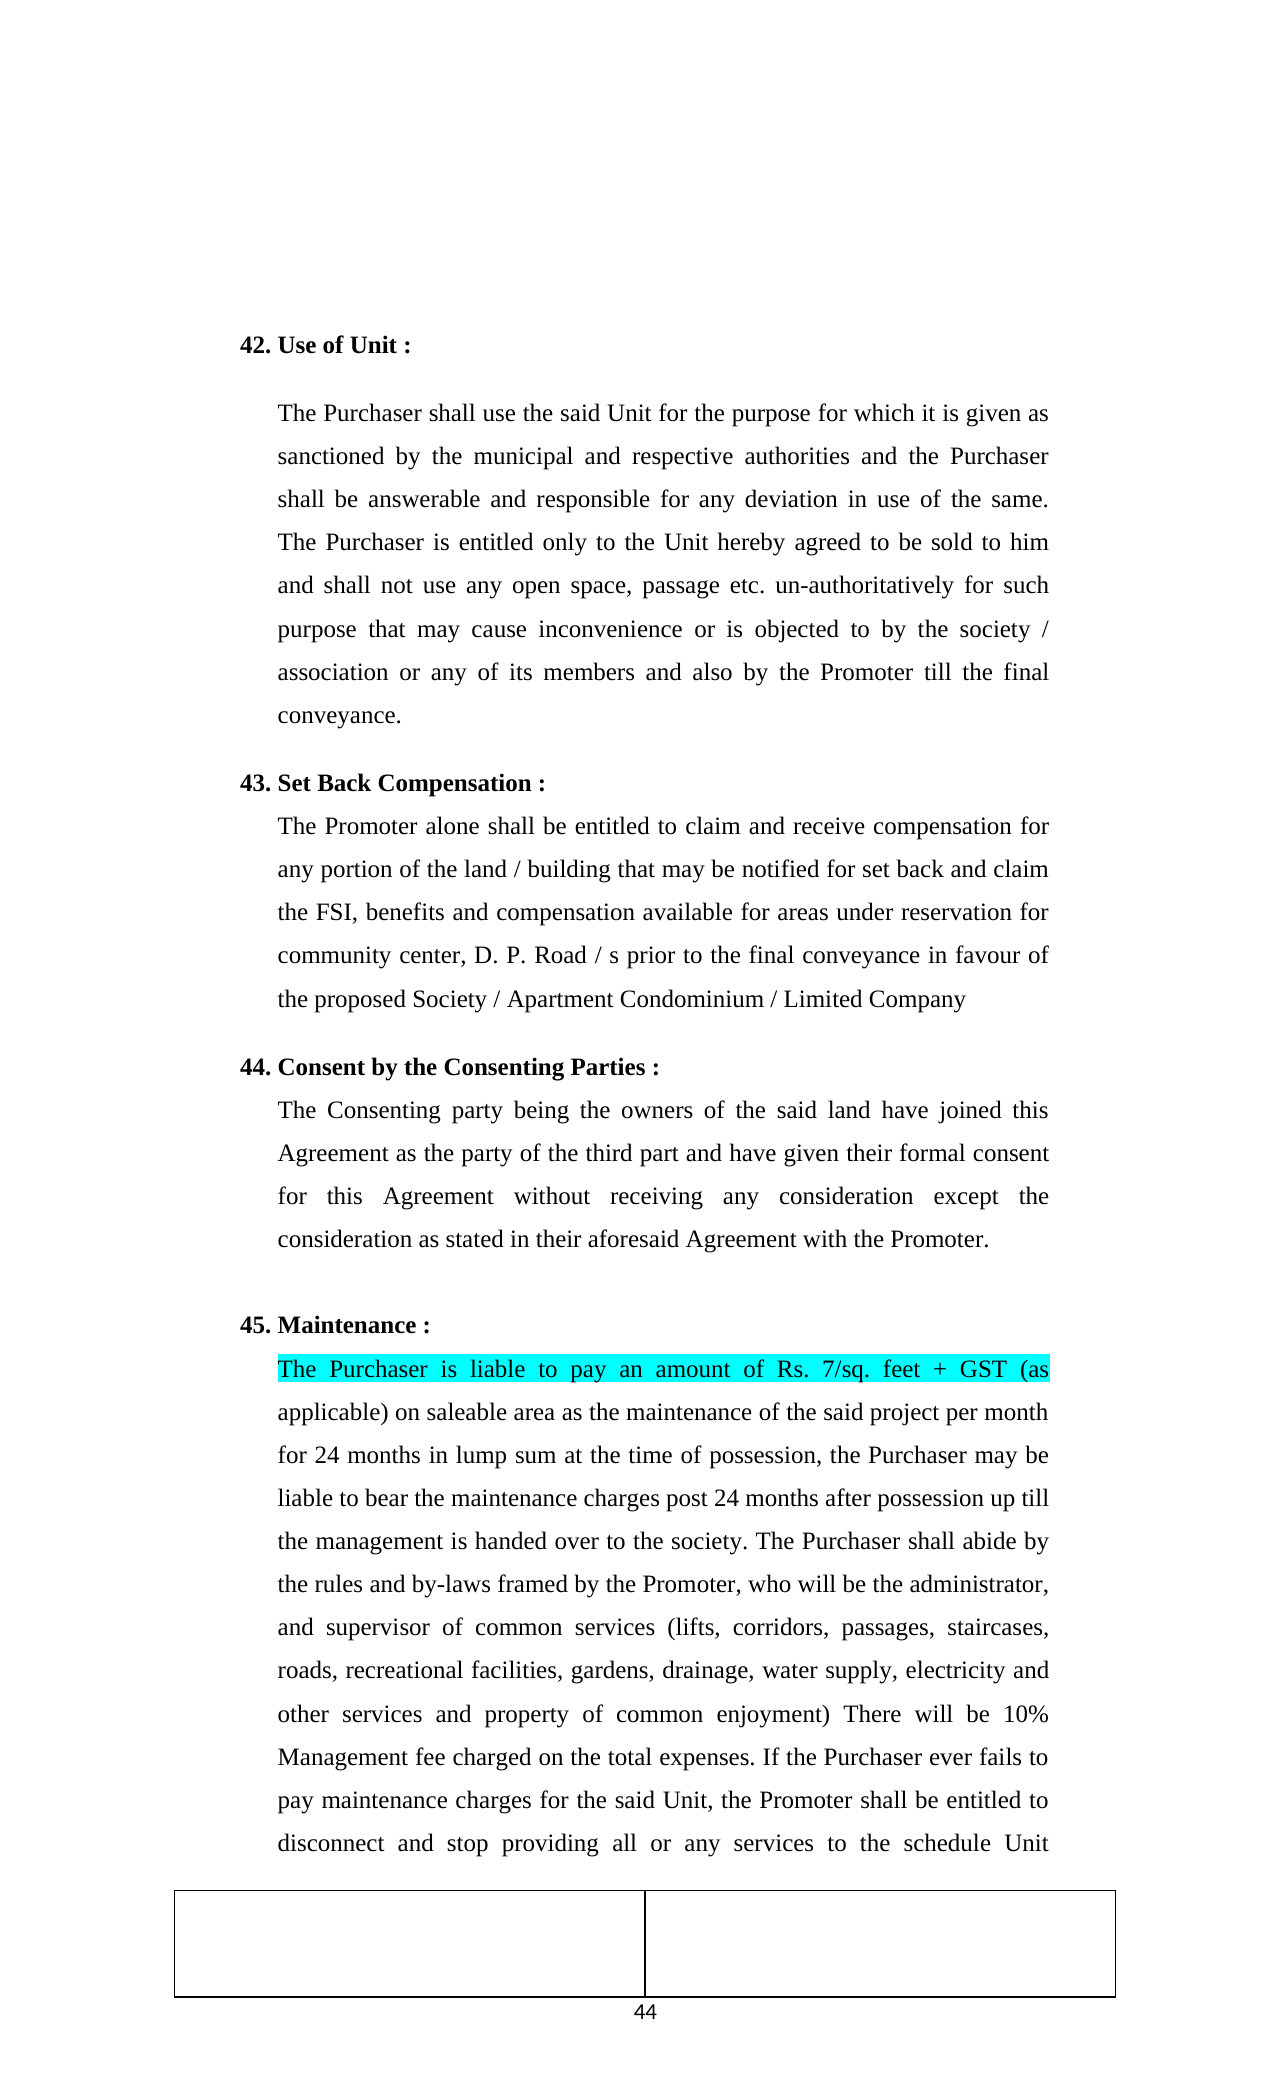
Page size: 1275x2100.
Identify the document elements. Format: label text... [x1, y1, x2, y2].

list Consent by the Consenting Parties : [240, 1052, 1050, 1081]
list Use of Unit : [240, 330, 1050, 359]
text The Consenting party being the owners of the said land have joined this Agreement as the party of the third part and have given their formal consent for this Agreement without receiving any consideration except the consideration as stated in their aforesaid Agreement with the Promoter. [240, 1095, 1050, 1253]
text The Promoter alone shall be entitled to claim and receive compensation for any portion of the land / building that may be notified for set back and claim the FSI, benefits and compensation available for areas under reservation for community center, D. P. Road / s prior to the final conveyance in favour of the proposed Society / Apartment Condominium / Limited Company [240, 811, 1050, 1012]
list Maintenance : [240, 1311, 1050, 1339]
list Set Back Compensation : [240, 768, 1050, 797]
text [277, 1364, 1050, 1857]
text The Purchaser shall use the said Unit for the purpose for which it is given as sanctioned by the municipal and respective authorities and the Purchaser shall be answerable and responsible for any deviation in use of the same. The Purchaser is entitled only to the Unit hereby agreed to be sold to him and shall not use any open space, passage etc. un-authoritatively for such purpose that may cause inconvenience or is objected to by the society / association or any of its members and also by the Promoter till the final conveyance. [277, 398, 1050, 729]
